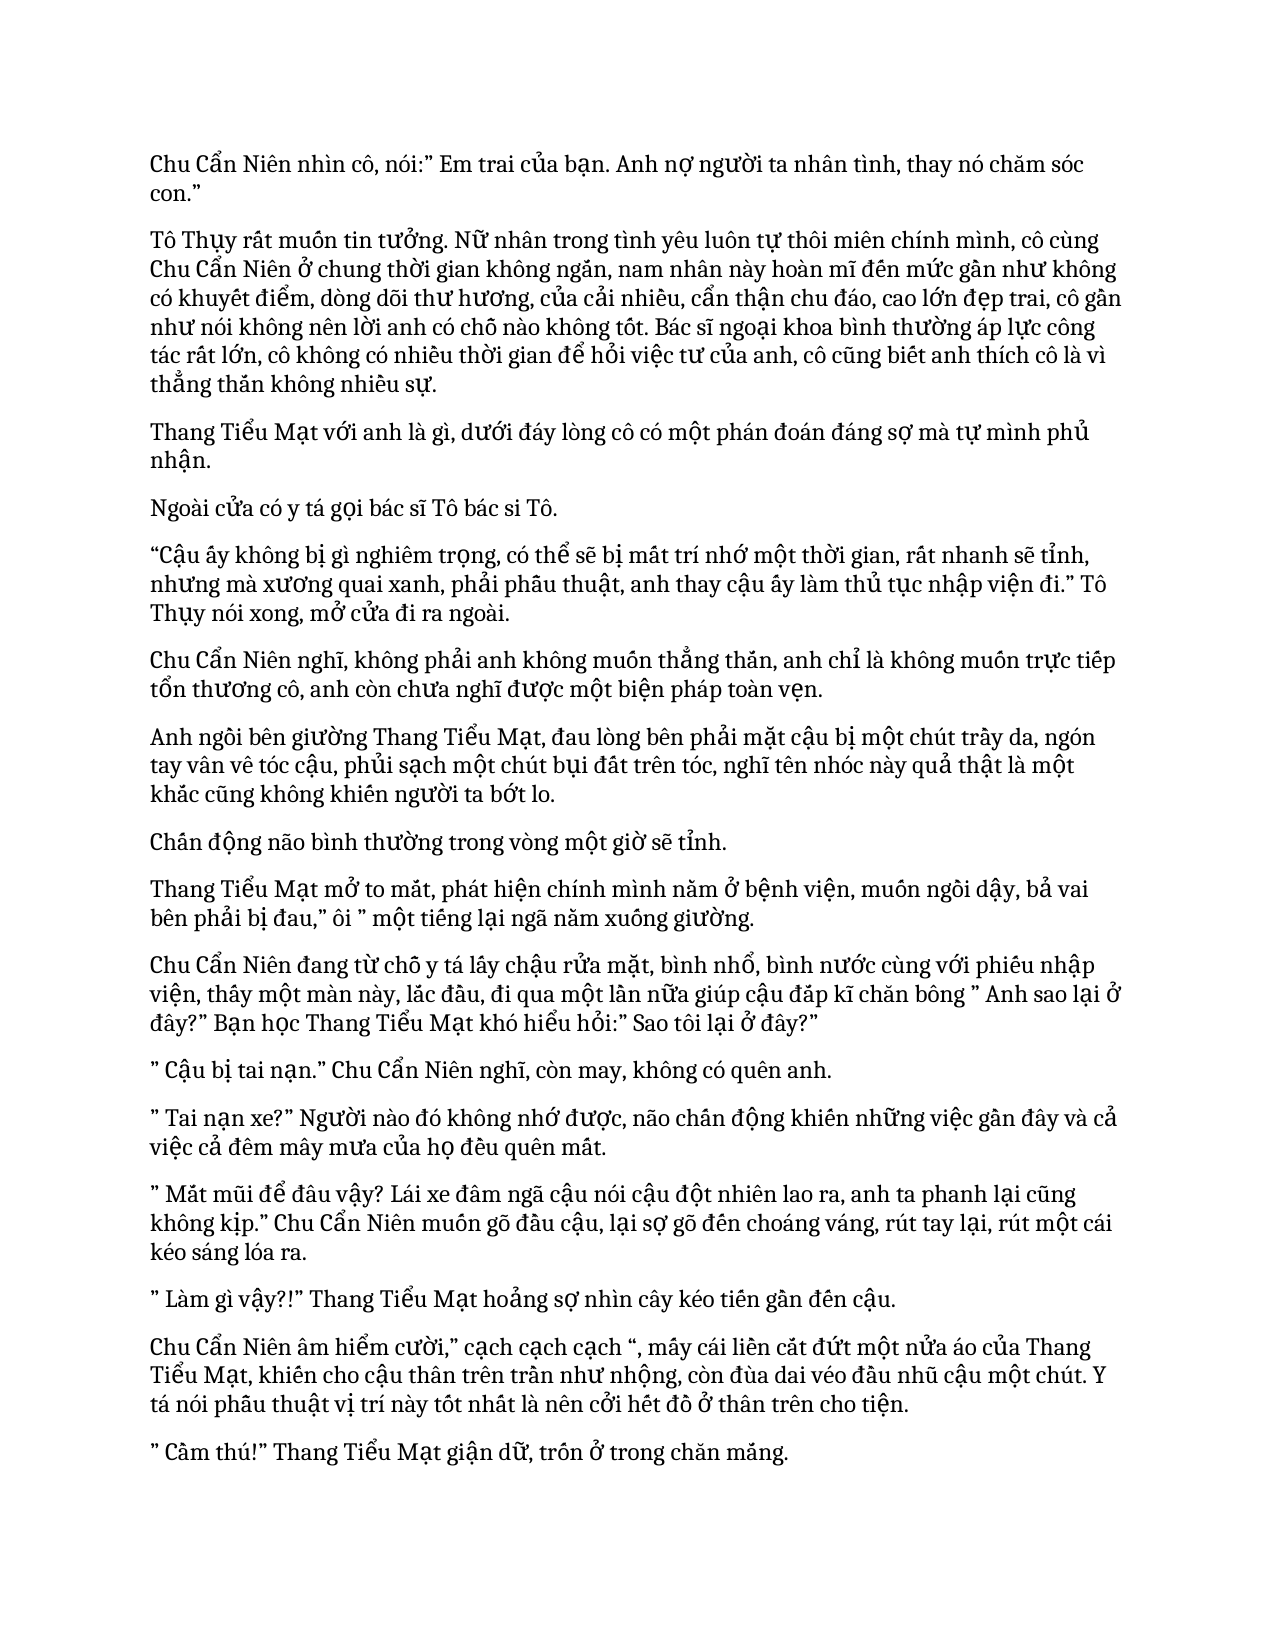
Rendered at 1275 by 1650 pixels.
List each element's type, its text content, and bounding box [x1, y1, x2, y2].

text Chu Cẩn Niên nghĩ, không phải anh không muốn thẳng thắn, anh chỉ là không muốn trực tiếp tổn thương cô, anh còn chưa nghĩ được một biện pháp toàn vẹn. [150, 646, 1125, 704]
text Ngoài cửa có y tá gọi bác sĩ Tô bác si Tô. [150, 494, 1125, 522]
text ” Cậu bị tai nạn.” Chu Cẩn Niên nghĩ, còn may, không có quên anh. [150, 1056, 1125, 1085]
text Tô Thụy rất muốn tin tưởng. Nữ nhân trong tình yêu luôn tự thôi miên chính mình, cô cùng Chu Cẩn Niên ở chung thời gian không ngắn, nam nhân này hoàn mĩ đến mức gần như không có khuyết điểm, dòng dõi thư hương, của cải nhiều, cẩn thận chu đáo, cao lớn đẹp trai, cô gần như nói không nên lời anh có chỗ nào không tốt. Bác sĩ ngoại khoa bình thường áp lực công tác rất lớn, cô không có nhiều thời gian để hỏi việc tư của anh, cô cũng biết anh thích cô là vì thẳng thắn không nhiều sự. [150, 226, 1125, 399]
text ” Tai nạn xe?” Người nào đó không nhớ được, não chấn động khiến những việc gần đây và cả việc cả đêm mây mưa của họ đều quên mất. [150, 1104, 1125, 1161]
text ” Cầm thú!” Thang Tiểu Mạt giận dữ, trốn ở trong chăn mắng. [150, 1437, 1125, 1466]
text Chu Cẩn Niên đang từ chỗ y tá lấy chậu rửa mặt, bình nhổ, bình nước cùng với phiếu nhập viện, thấy một màn này, lắc đầu, đi qua một lần nữa giúp cậu đắp kĩ chăn bông ” Anh sao lại ở đây?” Bạn học Thang Tiểu Mạt khó hiểu hỏi:” Sao tôi lại ở đây?” [150, 951, 1125, 1037]
text Thang Tiểu Mạt mở to mắt, phát hiện chính mình nằm ở bệnh viện, muốn ngồi dậy, bả vai bên phải bị đau,” ôi ” một tiếng lại ngã nằm xuống giường. [150, 875, 1125, 932]
text Anh ngồi bên giường Thang Tiểu Mạt, đau lòng bên phải mặt cậu bị một chút trầy da, ngón tay vân vê tóc cậu, phủi sạch một chút bụi đất trên tóc, nghĩ tên nhóc này quả thật là một khắc cũng không khiến người ta bớt lo. [150, 722, 1125, 809]
text “Cậu ấy không bị gì nghiêm trọng, có thể sẽ bị mất trí nhớ một thời gian, rất nhanh sẽ tỉnh, nhưng mà xương quai xanh, phải phẫu thuật, anh thay cậu ấy làm thủ tục nhập viện đi.” Tô Thụy nói xong, mở cửa đi ra ngoài. [150, 541, 1125, 627]
text ” Mắt mũi để đâu vậy? Lái xe đâm ngã cậu nói cậu đột nhiên lao ra, anh ta phanh lại cũng không kịp.” Chu Cẩn Niên muốn gõ đầu cậu, lại sợ gõ đến choáng váng, rút tay lại, rút một cái kéo sáng lóa ra. [150, 1180, 1125, 1266]
text Chu Cẩn Niên nhìn cô, nói:” Em trai của bạn. Anh nợ người ta nhân tình, thay nó chăm sóc con.” [150, 150, 1125, 207]
text ” Làm gì vậy?!” Thang Tiểu Mạt hoảng sợ nhìn cây kéo tiến gần đến cậu. [150, 1285, 1125, 1314]
text Thang Tiểu Mạt với anh là gì, dưới đáy lòng cô có một phán đoán đáng sợ mà tự mình phủ nhận. [150, 417, 1125, 475]
text Chu Cẩn Niên âm hiểm cười,” cạch cạch cạch “, mấy cái liền cắt đứt một nửa áo của Thang Tiểu Mạt, khiến cho cậu thân trên trần như nhộng, còn đùa dai véo đầu nhũ cậu một chút. Y tá nói phẫu thuật vị trí này tốt nhất là nên cởi hết đồ ở thân trên cho tiện. [150, 1332, 1125, 1419]
text Chấn động não bình thường trong vòng một giờ sẽ tỉnh. [150, 827, 1125, 856]
